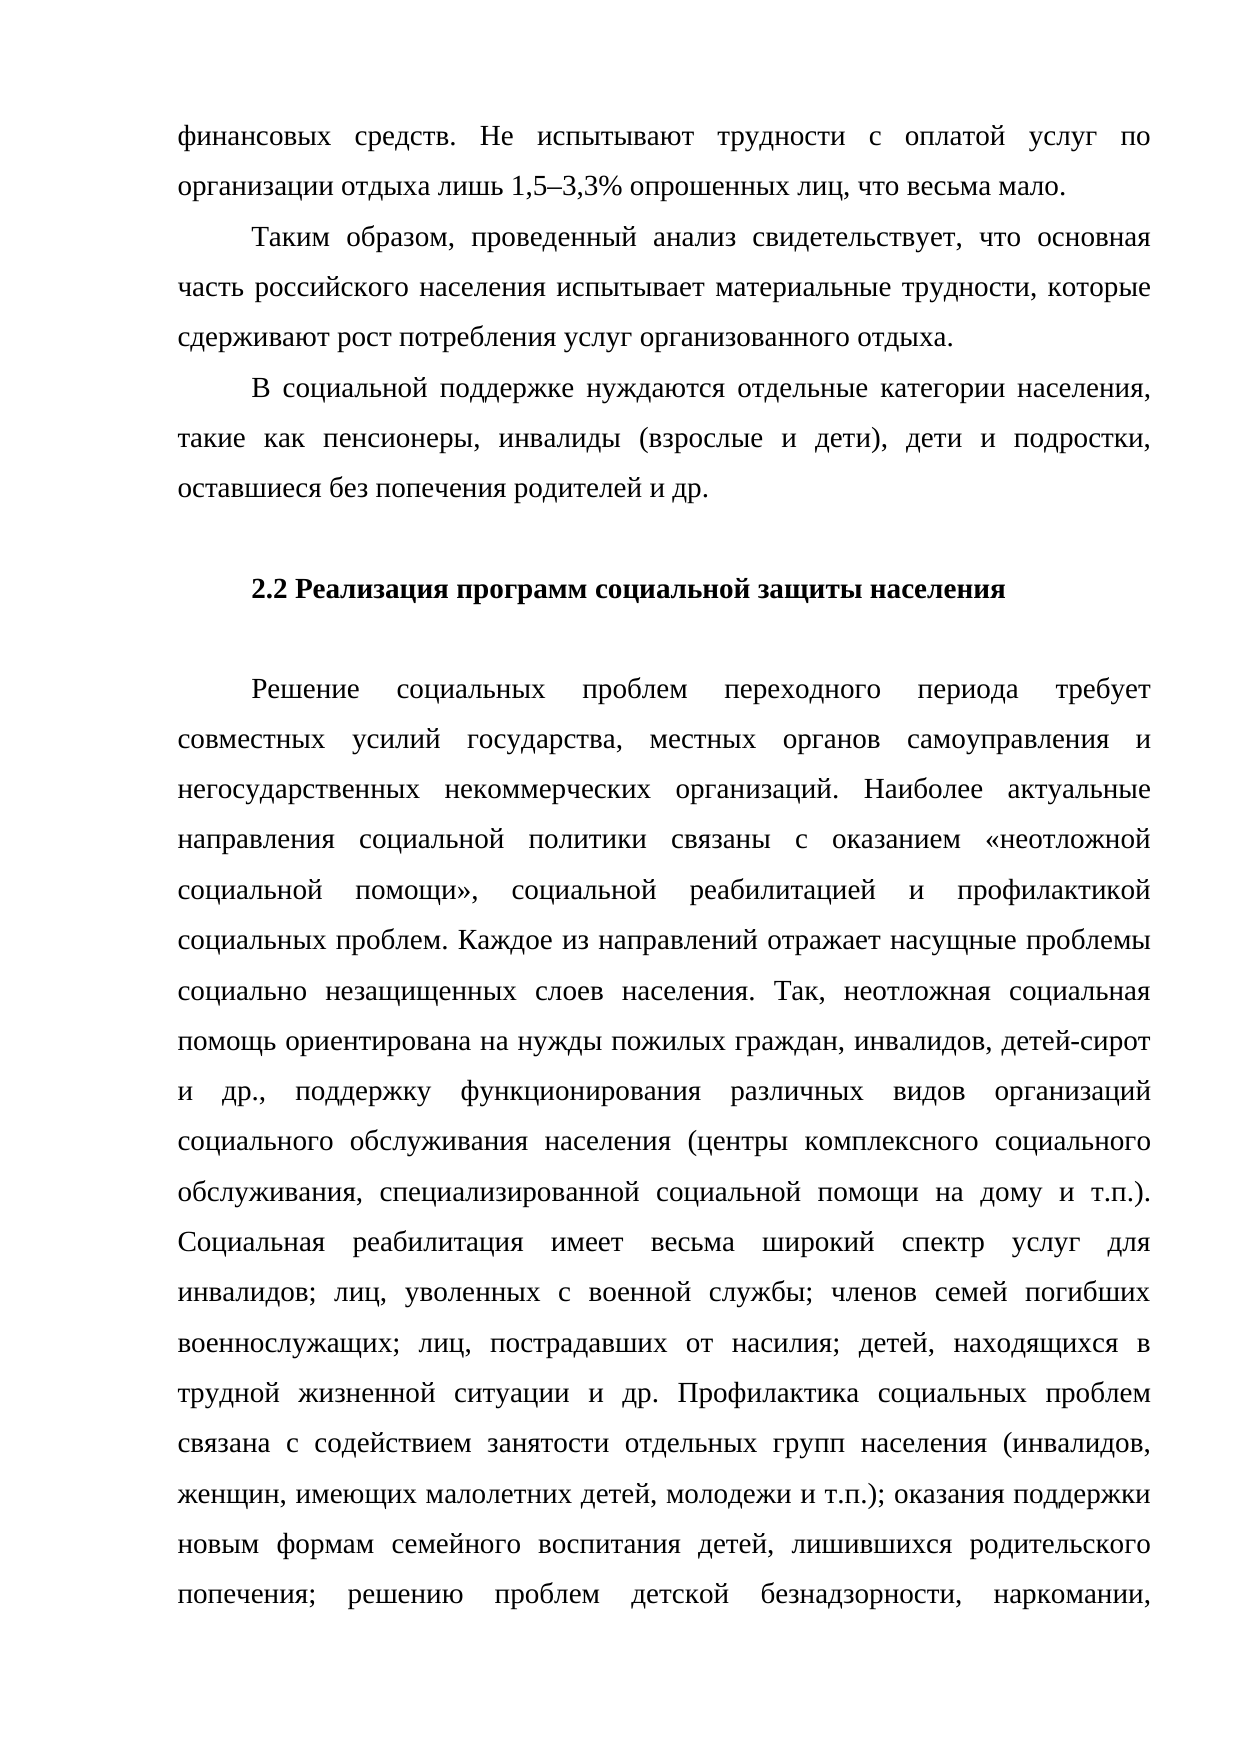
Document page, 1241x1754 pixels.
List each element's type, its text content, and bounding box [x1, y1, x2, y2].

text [177, 671, 1152, 1610]
text Таким образом, проведенный анализ свидетельствует, что основная часть российского населения испытывает материальные трудности, которые сдерживают рост потребления услуг организованного отдыха. [177, 219, 1152, 353]
text В социальной поддержке нуждаются отдельные категории населения, такие как пенсионеры, инвалиды (взрослые и дети), дети и подростки, оставшиеся без попечения родителей и др. [177, 370, 1152, 504]
text 2.2 Реализация программ социальной защиты населения [177, 571, 1152, 604]
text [177, 118, 1152, 202]
